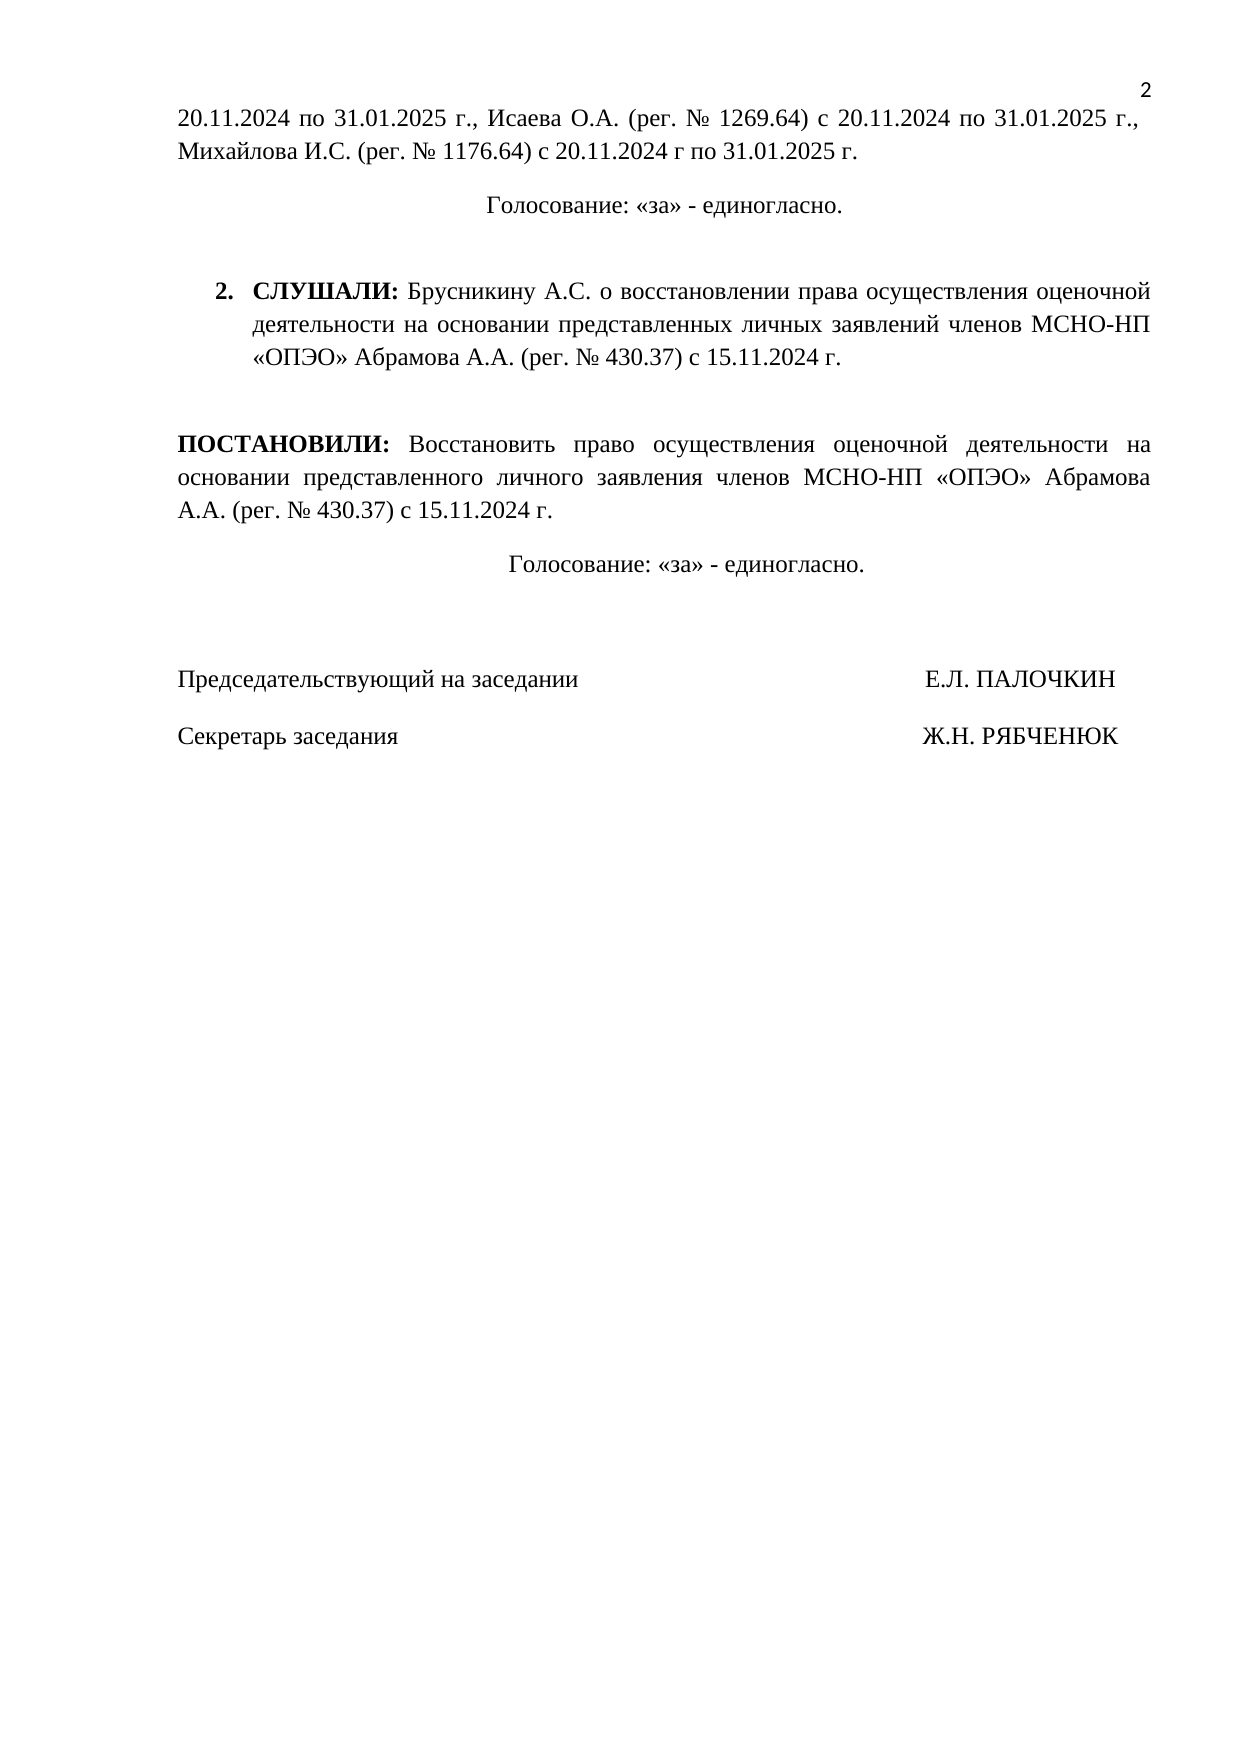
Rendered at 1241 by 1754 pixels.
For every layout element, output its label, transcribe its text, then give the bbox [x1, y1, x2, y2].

text Голосование: «за» - единогласно. [177, 190, 1152, 219]
text Председательствующий на заседании Е.Л. ПАЛОЧКИН [177, 664, 1152, 693]
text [177, 103, 1152, 165]
text Голосование: «за» - единогласно. [222, 549, 1152, 578]
list СЛУШАЛИ: Брусникину А.С. о восстановлении права осуществления оценочной деятельности на основании представленных личных заявлений членов МСНО-НП «ОПЭО» Абрамова А.А. (рег. № 430.37) с 15.11.2024 г. [215, 276, 1152, 371]
text Секретарь заседания Ж.Н. РЯБЧЕНЮК [177, 721, 1152, 750]
text ПОСТАНОВИЛИ: Восстановить право осуществления оценочной деятельности на основании представленного личного заявления членов МСНО-НП «ОПЭО» Абрамова А.А. (рег. № 430.37) с 15.11.2024 г. [177, 429, 1152, 524]
